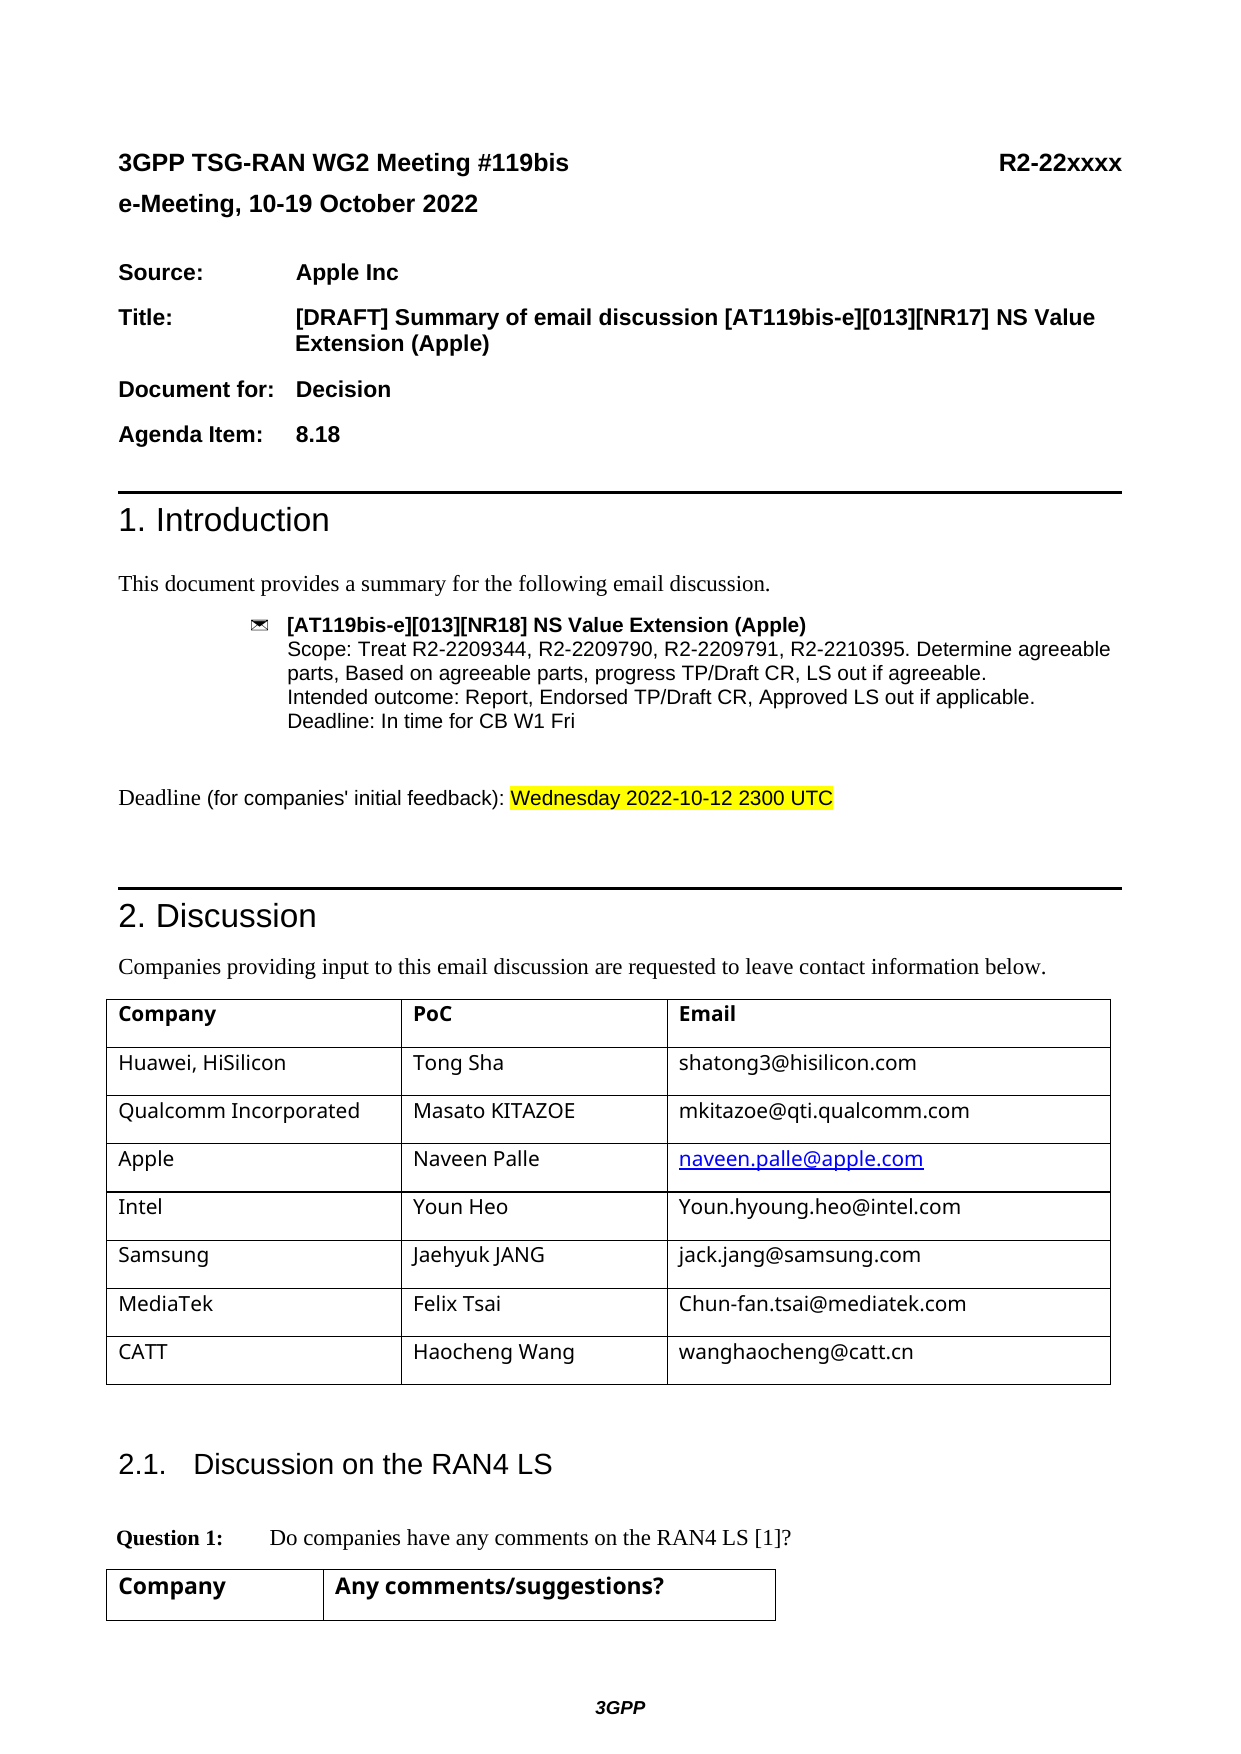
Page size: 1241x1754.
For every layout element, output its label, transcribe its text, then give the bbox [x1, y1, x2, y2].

table_cell shatong3@hisilicon.com [668, 1048, 1110, 1095]
table_cell MediaTek [107, 1289, 401, 1336]
subtitle Introduction [118, 494, 1122, 538]
table_cell Youn.hyoung.heo@intel.com [668, 1193, 1110, 1239]
list Discussion on the RAN4 LS [118, 1447, 1122, 1480]
table_header PoC [402, 1000, 667, 1047]
table_cell Felix Tsai [402, 1289, 667, 1336]
table_cell Haocheng Wang [402, 1337, 667, 1384]
table_header Email [668, 1000, 1110, 1047]
table_cell mkitazoe@qti.qualcomm.com [668, 1096, 1110, 1143]
text Companies providing input to this email discussion are requested to leave contact information below. [118, 953, 1122, 980]
text 3GPP TSG-RAN WG2 Meeting #119bis R2-22xxxx [118, 148, 1122, 176]
text Agenda Item: 8.18 [118, 421, 1122, 447]
table_cell Naveen Palle [402, 1144, 667, 1191]
table_cell Qualcomm Incorporated [107, 1096, 401, 1143]
table_cell Jaehyuk JANG [402, 1241, 667, 1288]
text Title: [DRAFT] Summary of email discussion [AT119bis-e][013][NR17] NS Value Extension (Apple) [118, 304, 1122, 357]
text Scope: Treat R2-2209344, R2-2209790, R2-2209791, R2-2210395. Determine agreeable parts, Based on agreeable parts, progress TP/Draft CR, LS out if agreeable. [249, 637, 1122, 685]
text Deadline (for companies' initial feedback): Wednesday 2022-10-12 2300 UTC [118, 784, 1122, 810]
table_header Company [107, 1570, 323, 1620]
table_cell naveen.palle@apple.com [668, 1144, 1110, 1191]
table_cell Apple [107, 1144, 401, 1191]
table_cell Huawei, HiSilicon [107, 1048, 401, 1095]
table_cell Intel [107, 1193, 401, 1239]
text e-Meeting, 10-19 October 2022 [118, 189, 1122, 218]
table_header Any comments/suggestions? [324, 1570, 775, 1620]
table_cell Youn Heo [402, 1193, 667, 1239]
text [AT119bis-e][013][NR18] NS Value Extension (Apple) [249, 613, 1122, 637]
table_cell Tong Sha [402, 1048, 667, 1095]
table_header Company [107, 1000, 401, 1047]
text Question 1: Do companies have any comments on the RAN4 LS [1]? [116, 1524, 1122, 1550]
text Deadline: In time for CB W1 Fri [249, 709, 1122, 733]
table_cell Masato KITAZOE [402, 1096, 667, 1143]
subtitle Discussion [118, 890, 1122, 934]
table_cell CATT [107, 1337, 401, 1384]
text This document provides a summary for the following email discussion. [118, 570, 1122, 596]
text Source: Apple Inc [118, 259, 1122, 285]
table_cell Samsung [107, 1241, 401, 1288]
table_cell wanghaocheng@catt.cn [668, 1337, 1110, 1384]
text Intended outcome: Report, Endorsed TP/Draft CR, Approved LS out if applicable. [249, 685, 1122, 709]
table_cell jack.jang@samsung.com [668, 1241, 1110, 1288]
table_cell Chun-fan.tsai@mediatek.com [668, 1289, 1110, 1336]
text Document for: Decision [118, 376, 1122, 402]
